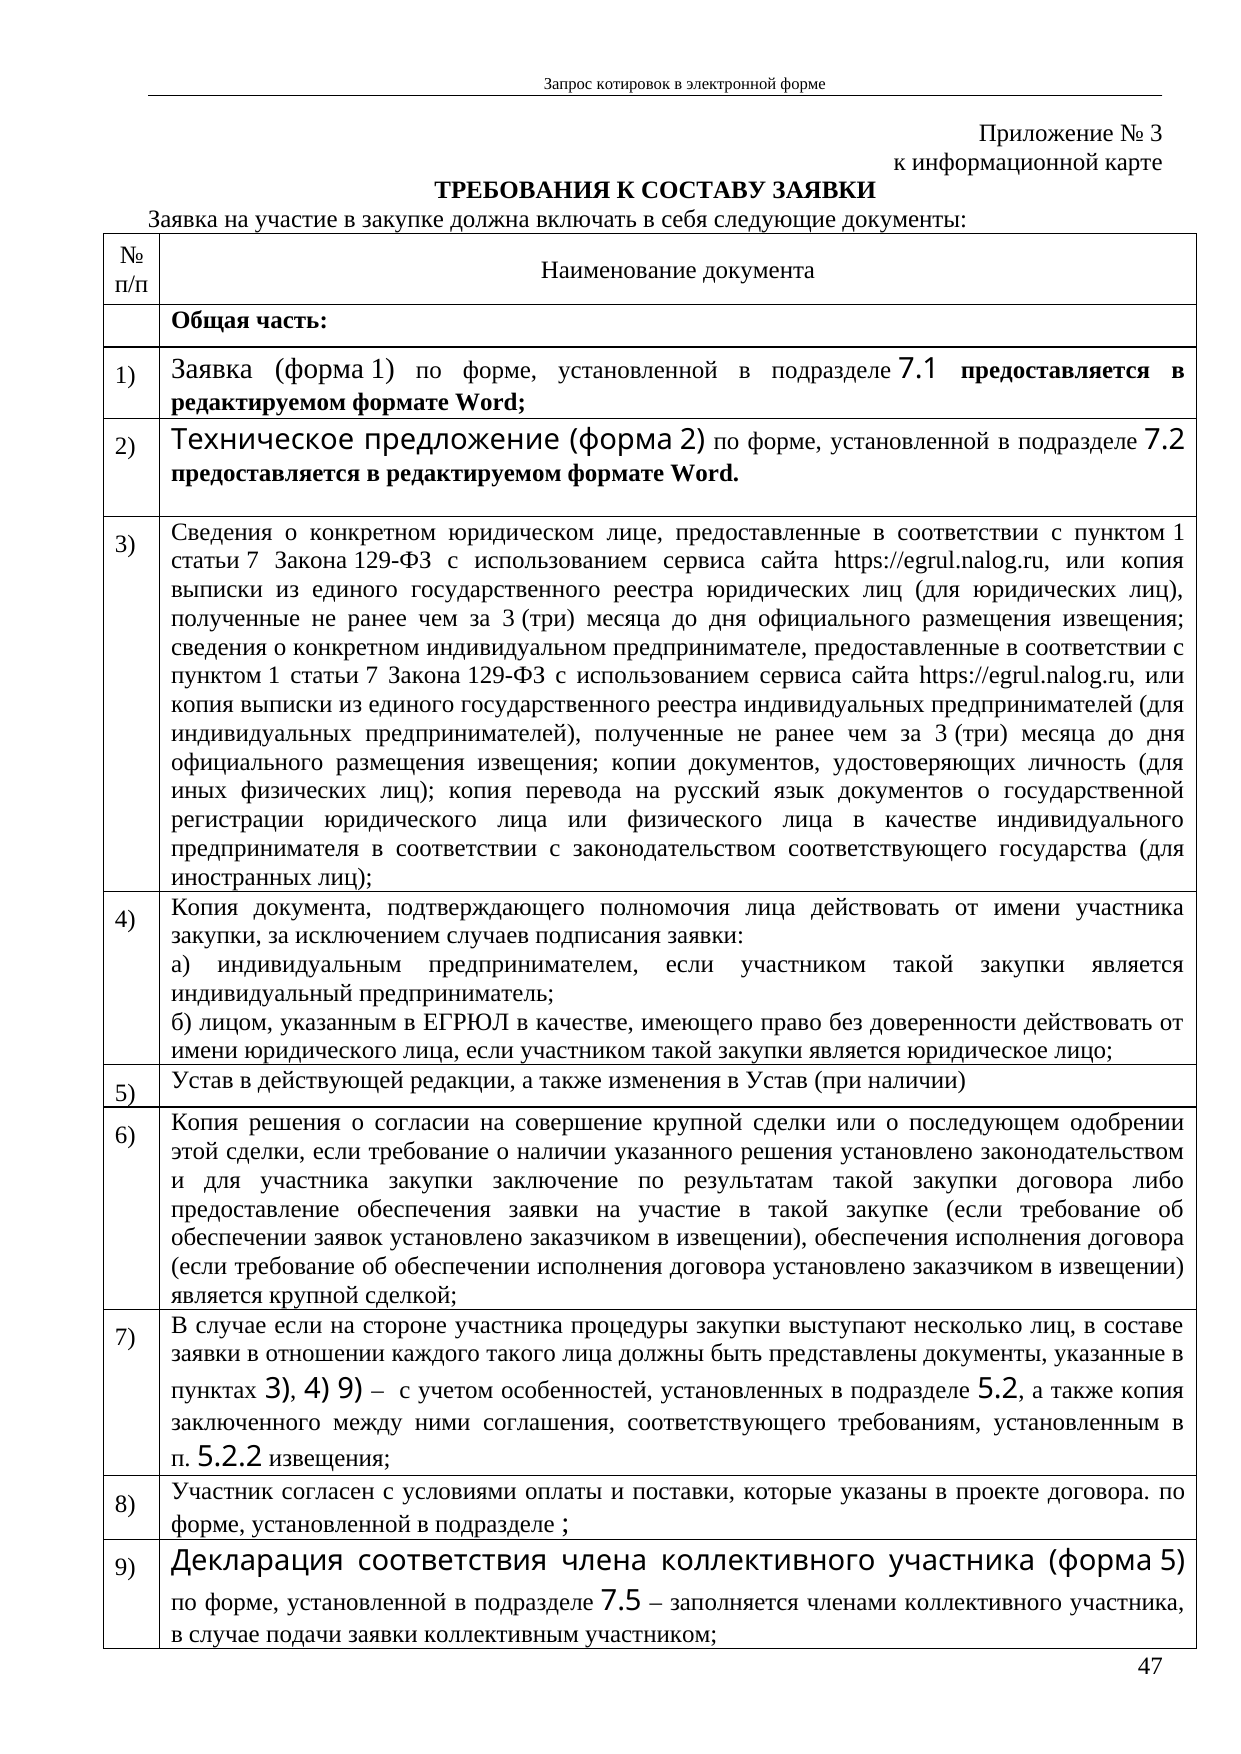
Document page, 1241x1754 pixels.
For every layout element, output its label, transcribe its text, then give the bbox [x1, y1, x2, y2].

table_cell [104, 1476, 159, 1539]
table_cell Копия документа, подтверждающего полномочия лица действовать от имени участника закупки, за исключением случаев подписания заявки: а) индивидуальным предпринимателем, если участником такой закупки является индивидуальный предприниматель; б) лицом, указанным в ЕГРЮЛ в качестве, имеющего право без доверенности действовать от имени юридического лица, если участником такой закупки является юридическое лицо; [160, 892, 1196, 1064]
table_cell [104, 1540, 159, 1648]
text ТРЕБОВАНИЯ К СОСТАВУ ЗАЯВКИ [148, 176, 1162, 204]
table_cell Сведения о конкретном юридическом лице, предоставленные в соответствии с пунктом 1 статьи 7 Закона 129-ФЗ с использованием сервиса сайта https://egrul.nalog.ru, или копия выписки из единого государственного реестра юридических лиц (для юридических лиц), полученные не ранее чем за 3 (три) месяца до дня официального размещения извещения; сведения о конкретном индивидуальном предпринимателе, предоставленные в соответствии с пунктом 1 статьи 7 Закона 129-ФЗ с использованием сервиса сайта https://egrul.nalog.ru, или копия выписки из единого государственного реестра индивидуальных предпринимателей (для индивидуальных предпринимателей), полученные не ранее чем за 3 (три) месяца до дня официального размещения извещения; копии документов, удостоверяющих личность (для иных физических лиц); копия перевода на русский язык документов о государственной регистрации юридического лица или физического лица в качестве индивидуального предпринимателя в соответствии с законодательством соответствующего государства (для иностранных лиц); [160, 517, 1196, 891]
table_cell Заявка (форма 1) по форме, установленной в подразделе 7.1 предоставляется в редактируемом формате Word; [160, 348, 1196, 417]
table_cell Декларация соответствия члена коллективного участника (форма 5) по форме, установленной в подразделе 7.5 – заполняется членами коллективного участника, в случае подачи заявки коллективным участником; [160, 1540, 1196, 1648]
table_cell [104, 348, 159, 417]
table_cell [104, 305, 159, 346]
table_cell Копия решения о согласии на совершение крупной сделки или о последующем одобрении этой сделки, если требование о наличии указанного решения установлено законодательством и для участника закупки заключение по результатам такой закупки договора либо предоставление обеспечения заявки на участие в такой закупке (если требование об обеспечении заявок установлено заказчиком в извещении), обеспечения исполнения договора (если требование об обеспечении исполнения договора установлено заказчиком в извещении) является крупной сделкой; [160, 1108, 1196, 1309]
table_header № п/п [104, 234, 159, 304]
table_cell Техническое предложение (форма 2) по форме, установленной в подразделе 7.2 предоставляется в редактируемом формате Word. [160, 419, 1196, 516]
table_header Наименование документа [160, 234, 1196, 304]
text Приложение № 3 к информационной карте [148, 118, 1162, 176]
table_cell [104, 1310, 159, 1475]
table_cell [104, 892, 159, 1064]
table_cell [104, 1065, 159, 1106]
table_cell [104, 419, 159, 516]
table_cell План распределения объемов поставки продукции внутри коллективного участника (форма 4) по форме, установленной в подразделе 7.4; [160, 1476, 1196, 1539]
text Заявка на участие в закупке должна включать в себя следующие документы: [148, 204, 1162, 233]
table_cell Общая часть: [160, 305, 1196, 346]
table_cell [104, 1108, 159, 1309]
table_cell [104, 517, 159, 891]
table_cell Устав в действующей редакции, а также изменения в Устав (при наличии) [160, 1065, 1196, 1106]
table_cell В случае если на стороне участника процедуры закупки выступают несколько лиц, в составе заявки в отношении каждого такого лица должны быть представлены документы, указанные в пунктах 3), 4) 7) – 8) с учетом особенностей, установленных в подразделе 5.2, а также копия заключенного между ними соглашения, соответствующего требованиям, установленным в п. 5.2.2 извещения; [160, 1310, 1196, 1475]
